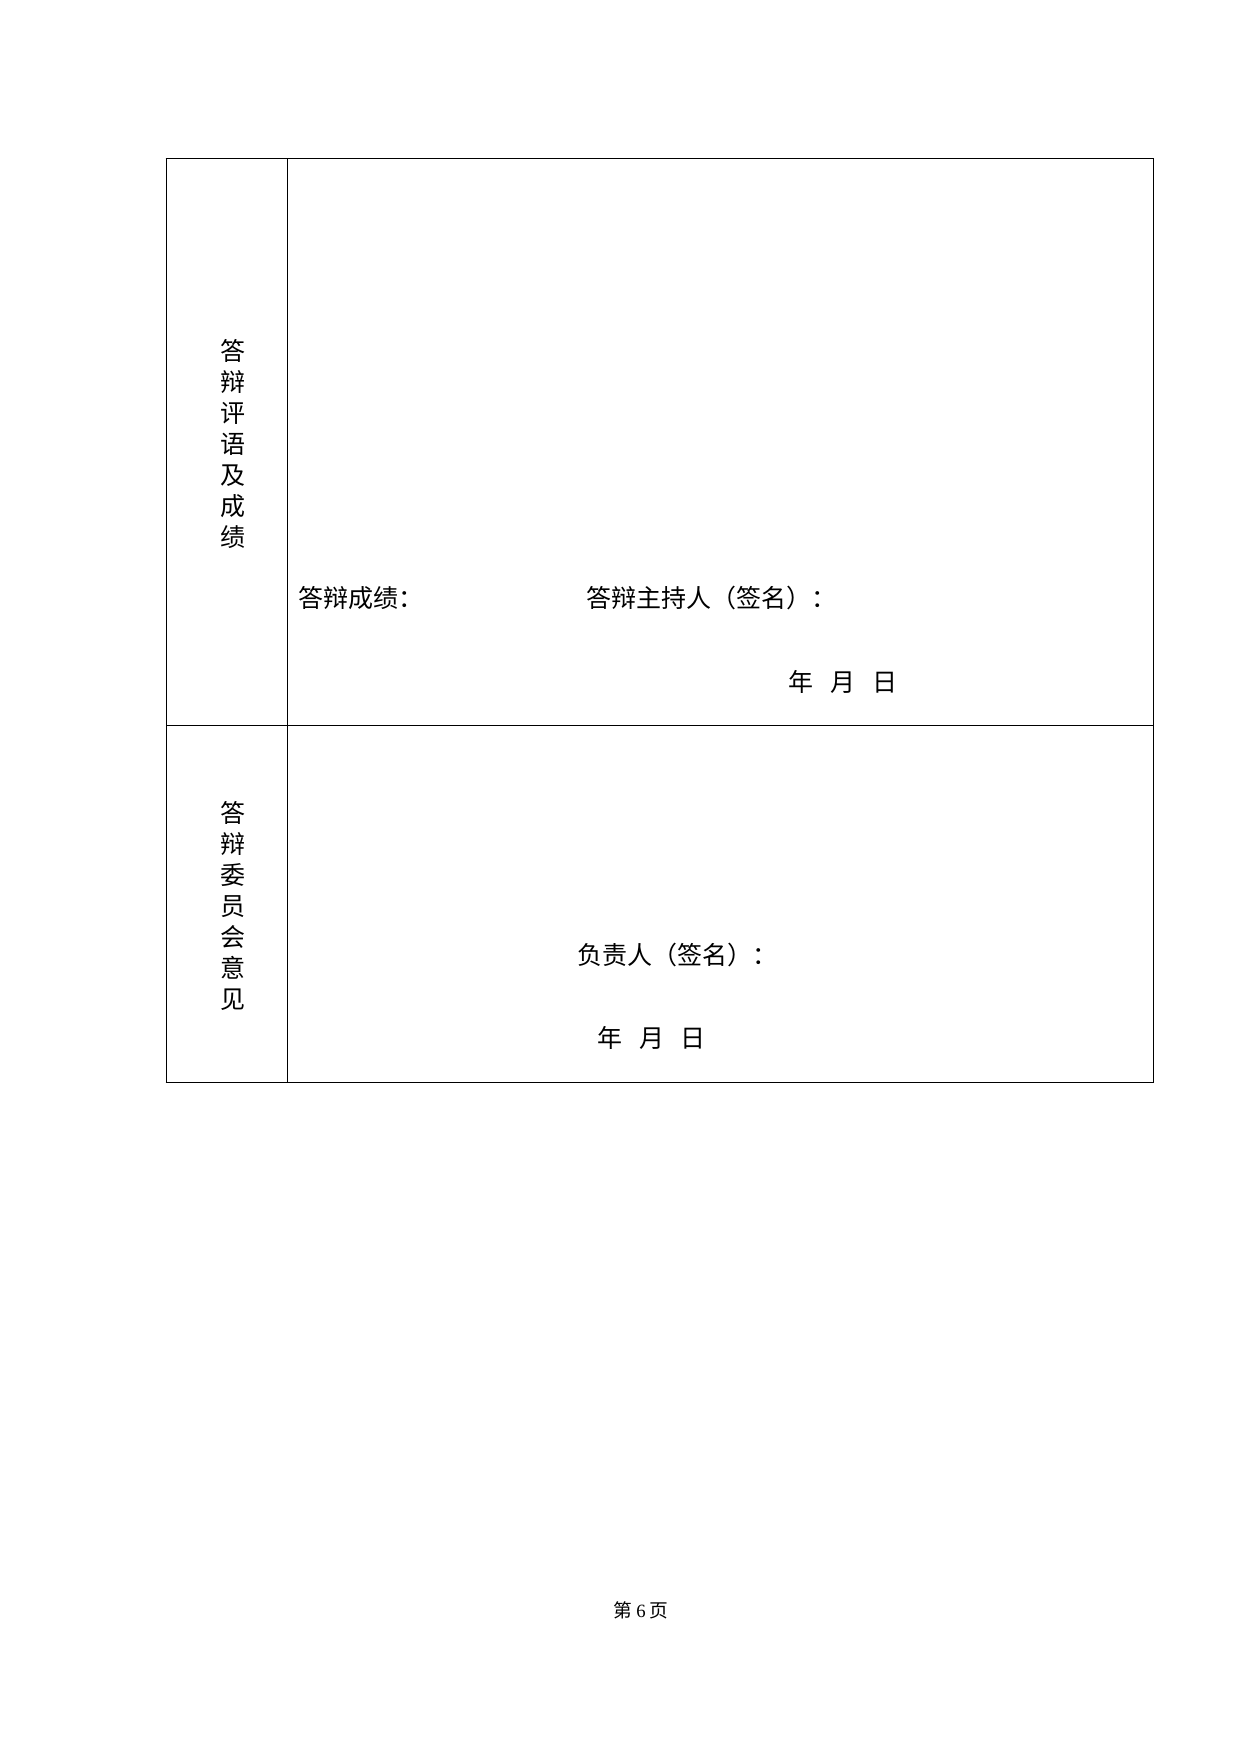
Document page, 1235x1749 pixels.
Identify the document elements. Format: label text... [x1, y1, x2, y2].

table_cell 答 辩 委 员 会 意 见 [167, 726, 287, 1082]
table_cell 负责人（签名）： 年 月 日 [288, 726, 1153, 1082]
table_cell 答辩成绩： 答辩主持人（签名）： 年 月 日 [288, 159, 1153, 725]
table_cell 答 辩 评 语 及 成 绩 [167, 159, 287, 725]
